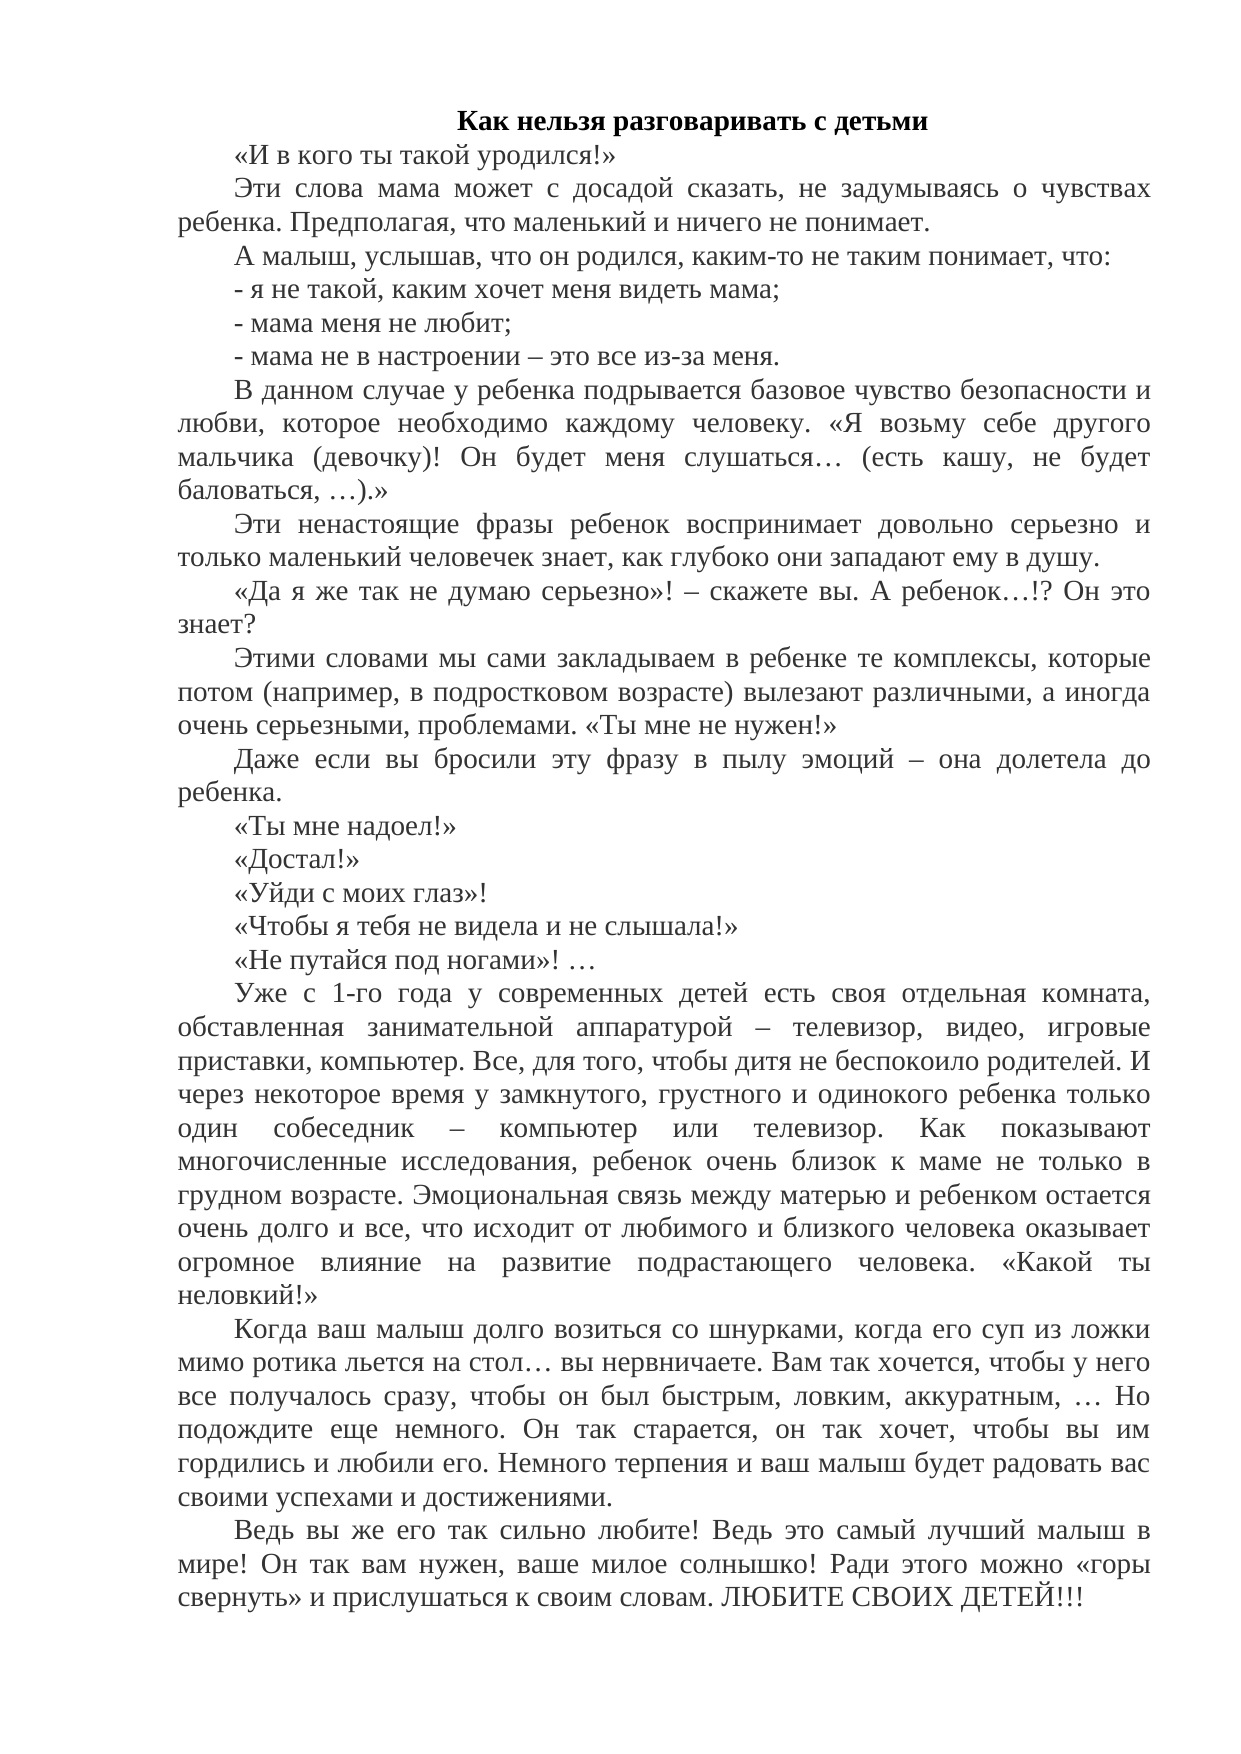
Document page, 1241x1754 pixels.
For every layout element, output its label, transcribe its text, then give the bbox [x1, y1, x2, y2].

text Даже если вы бросили эту фразу в пылу эмоций – она долетела до ребенка. [177, 741, 1152, 808]
text Когда ваш малыш долго возиться со шнурками, когда его суп из ложки мимо ротика льется на стол… вы нервничаете. Вам так хочется, чтобы у него все получалось сразу, чтобы он был быстрым, ловким, аккуратным, … Но подождите еще немного. Он так старается, он так хочет, чтобы вы им гордились и любили его. Немного терпения и ваш малыш будет радовать вас своими успехами и достижениями. [177, 1311, 1152, 1512]
text - я не такой, каким хочет меня видеть мама; [177, 271, 1152, 305]
text «Чтобы я тебя не видела и не слышала!» [177, 908, 1152, 942]
text Этими словами мы сами закладываем в ребенке те комплексы, которые потом (например, в подростковом возрасте) вылезают различными, а иногда очень серьезными, проблемами. «Ты мне не нужен!» [177, 640, 1152, 741]
text - мама меня не любит; [177, 305, 1152, 338]
text - мама не в настроении – это все из-за меня. [177, 338, 1152, 372]
text «Не путайся под ногами»! … [177, 942, 1152, 976]
text «Ты мне надоел!» [177, 808, 1152, 841]
text Ведь вы же его так сильно любите! Ведь это самый лучший малыш в мире! Он так вам нужен, ваше милое солнышко! Ради этого можно «горы свернуть» и прислушаться к своим словам. ЛЮБИТЕ СВОИХ ДЕТЕЙ!!! [177, 1512, 1152, 1613]
text «И в кого ты такой уродился!» [177, 137, 1152, 171]
text Эти слова мама может с досадой сказать, не задумываясь о чувствах ребенка. Предполагая, что маленький и ничего не понимает. [177, 171, 1152, 238]
text Эти ненастоящие фразы ребенок воспринимает довольно серьезно и только маленький человечек знает, как глубоко они западают ему в душу. [177, 506, 1152, 573]
text Уже с 1-го года у современных детей есть своя отдельная комната, обставленная занимательной аппаратурой – телевизор, видео, игровые приставки, компьютер. Все, для того, чтобы дитя не беспокоило родителей. И через некоторое время у замкнутого, грустного и одинокого ребенка только один собеседник – компьютер или телевизор. Как показывают многочисленные исследования, ребенок очень близок к маме не только в грудном возрасте. Эмоциональная связь между матерью и ребенком остается очень долго и все, что исходит от любимого и близкого человека оказывает огромное влияние на развитие подрастающего человека. «Какой ты неловкий!» [177, 976, 1152, 1311]
text В данном случае у ребенка подрывается базовое чувство безопасности и любви, которое необходимо каждому человеку. «Я возьму себе другого мальчика (девочку)! Он будет меня слушаться… (есть кашу, не будет баловаться, …).» [177, 372, 1152, 506]
text А малыш, услышав, что он родился, каким-то не таким понимает, что: [177, 238, 1152, 271]
text «Уйди с моих глаз»! [177, 875, 1152, 908]
text Как нельзя разговаривать с детьми [177, 103, 1152, 137]
text «Достал!» [177, 841, 1152, 875]
text «Да я же так не думаю серьезно»! – скажете вы. А ребенок…!? Он это знает? [177, 573, 1152, 640]
